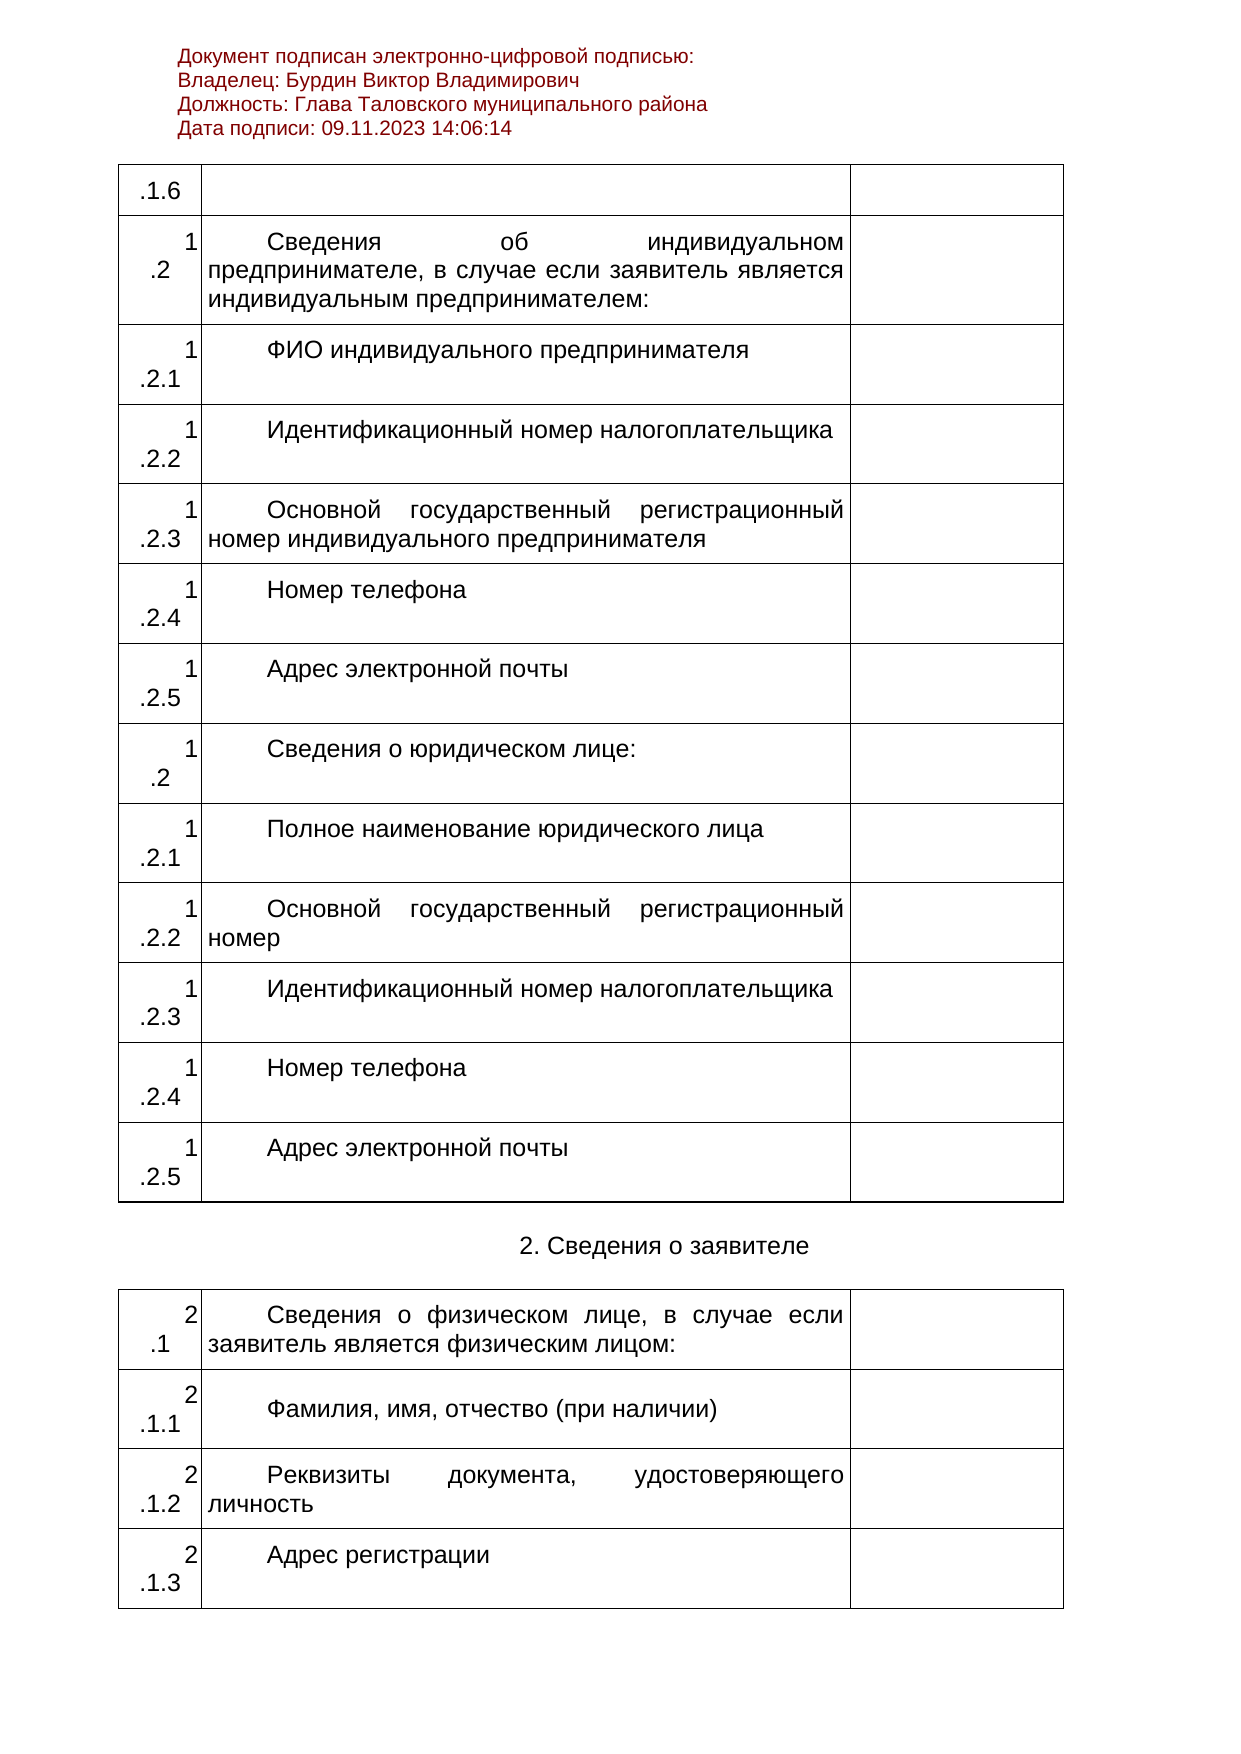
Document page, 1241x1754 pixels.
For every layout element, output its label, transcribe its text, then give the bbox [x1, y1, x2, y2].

table_cell 1.2 [119, 724, 201, 802]
table_cell 1.2.5 [119, 644, 201, 723]
table_cell 1.2.1 [119, 325, 201, 403]
table_cell [851, 804, 1063, 882]
table_cell 1.2 [119, 216, 201, 324]
table_cell Полное наименование юридического лица [202, 804, 850, 882]
table_cell 1.2.3 [119, 484, 201, 563]
table_cell 1.2.4 [119, 1043, 201, 1122]
table_cell ФИО индивидуального предпринимателя [202, 325, 850, 403]
table_cell [851, 484, 1063, 563]
table_cell [851, 883, 1063, 962]
table_cell Основной государственный регистрационный номер [202, 883, 850, 962]
table_header 2.1 [119, 1290, 201, 1368]
table_cell Реквизиты документа, удостоверяющего личность [202, 1449, 850, 1528]
table_cell Сведения о юридическом лице: [202, 724, 850, 802]
table_cell 1.1.6 [119, 165, 201, 215]
table_cell [851, 1449, 1063, 1528]
text 2. Сведения о заявителе [118, 1231, 1152, 1260]
table_cell Сведения об индивидуальном предпринимателе, в случае если заявитель является индивидуальным предпринимателем: [202, 216, 850, 324]
table_cell 1.2.2 [119, 883, 201, 962]
table_cell [851, 325, 1063, 403]
table_cell 1.2.2 [119, 405, 201, 483]
table_cell [851, 405, 1063, 483]
table_cell 1.2.5 [119, 1123, 201, 1201]
table_cell Номер телефона [202, 1043, 850, 1122]
table_cell Фамилия, имя, отчество (при наличии) [202, 1370, 850, 1448]
table_cell 2.1.3 [119, 1529, 201, 1608]
table_cell 2.1.2 [119, 1449, 201, 1528]
table_cell Адрес электронной почты [202, 644, 850, 723]
table_cell [851, 963, 1063, 1042]
table_cell 1.2.4 [119, 564, 201, 643]
table_cell [851, 1370, 1063, 1448]
table_header [851, 1290, 1063, 1368]
table_cell 1.2.3 [119, 963, 201, 1042]
table_cell [851, 165, 1063, 215]
table_cell Адрес электронной почты [202, 1123, 850, 1201]
table_cell [851, 1529, 1063, 1608]
table_cell Идентификационный номер налогоплательщика [202, 963, 850, 1042]
table_cell [851, 1123, 1063, 1201]
table_cell [851, 644, 1063, 723]
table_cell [202, 165, 850, 215]
table_cell 2.1.1 [119, 1370, 201, 1448]
table_cell 1.2.1 [119, 804, 201, 882]
table_cell Идентификационный номер налогоплательщика [202, 405, 850, 483]
table_header Сведения о физическом лице, в случае если заявитель является физическим лицом: [202, 1290, 850, 1368]
table_cell Номер телефона [202, 564, 850, 643]
table_cell [851, 724, 1063, 802]
table_cell [851, 1043, 1063, 1122]
table_cell Адрес регистрации [202, 1529, 850, 1608]
table_cell [851, 216, 1063, 324]
table_cell Основной государственный регистрационный номер индивидуального предпринимателя [202, 484, 850, 563]
table_cell [851, 564, 1063, 643]
